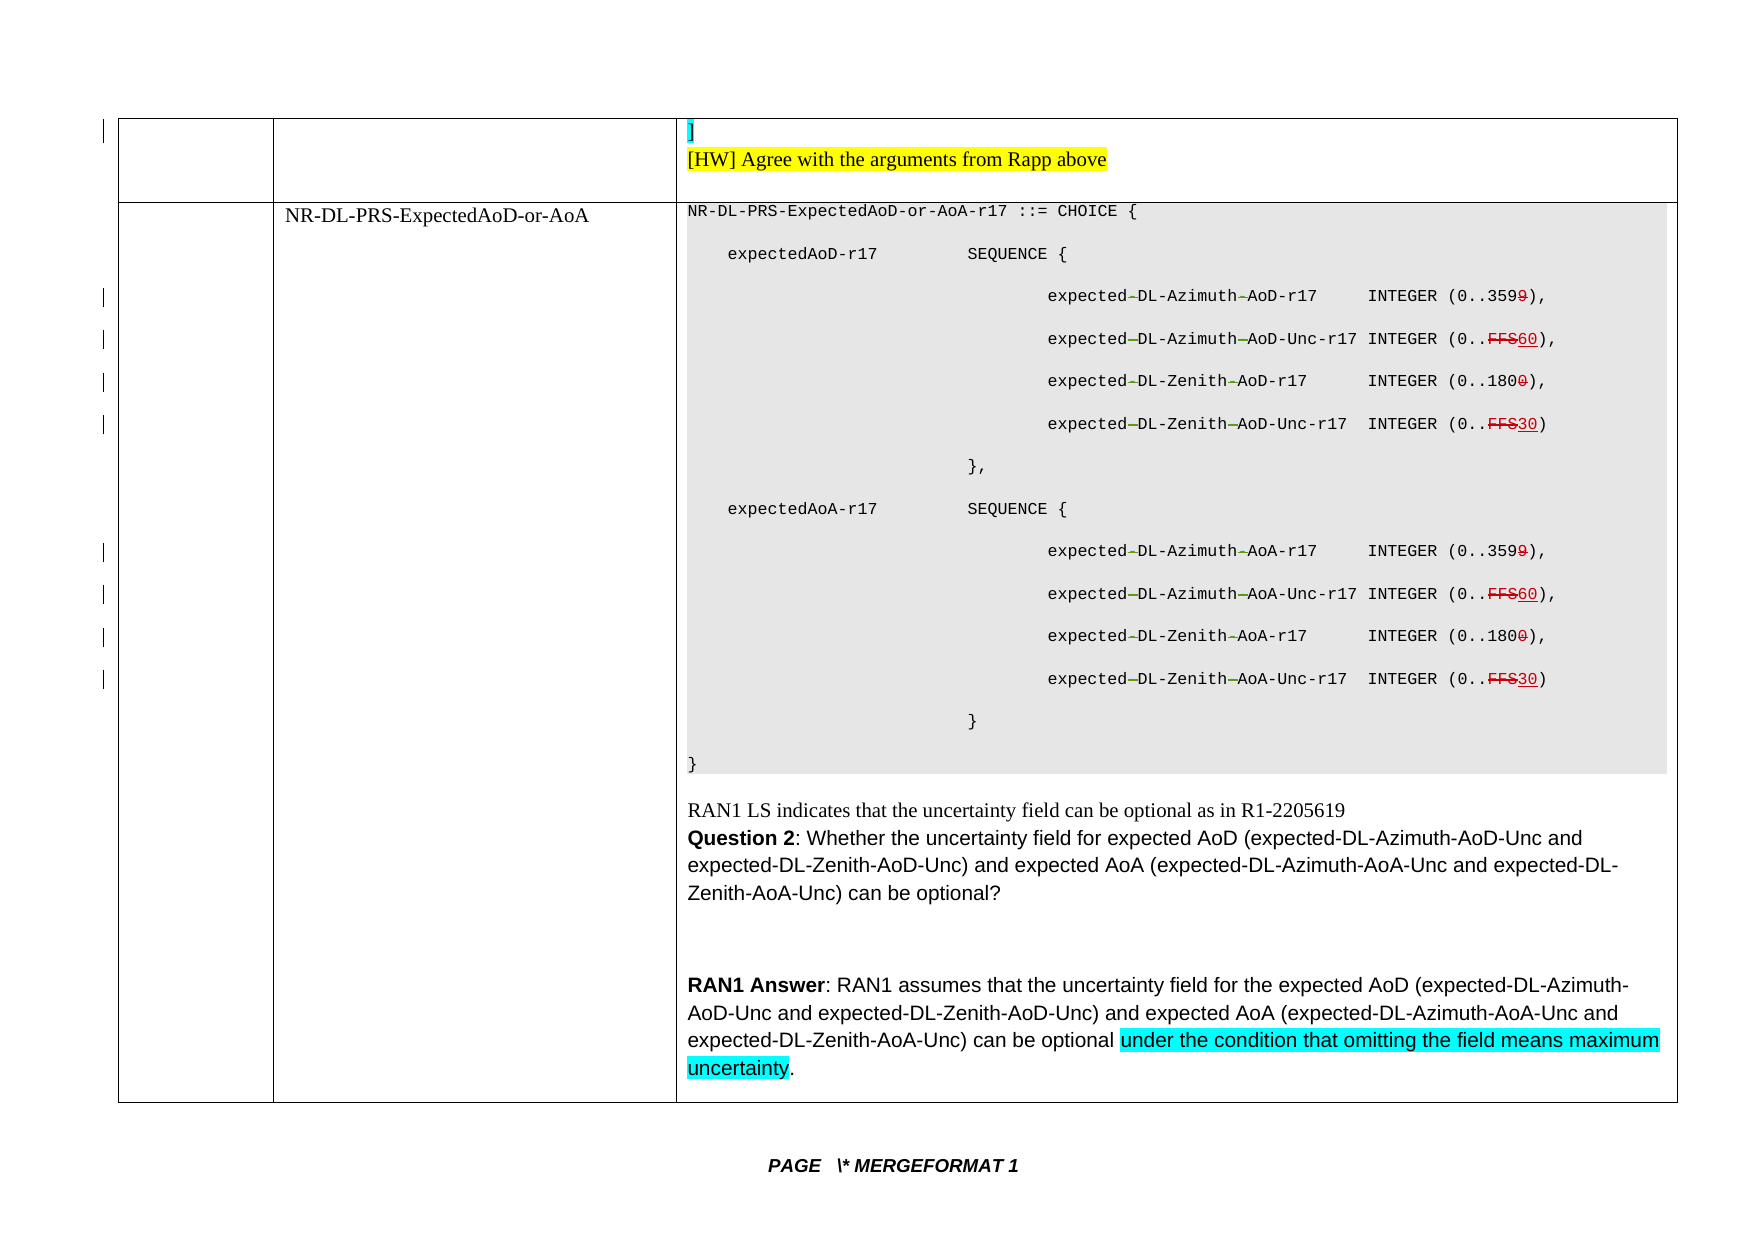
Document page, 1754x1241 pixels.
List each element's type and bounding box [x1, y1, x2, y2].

table_cell [677, 203, 1677, 1102]
table_cell [119, 203, 273, 1102]
table_cell [119, 119, 273, 202]
table_cell [274, 119, 676, 202]
table_cell [274, 203, 676, 1102]
table_cell [677, 119, 1677, 202]
